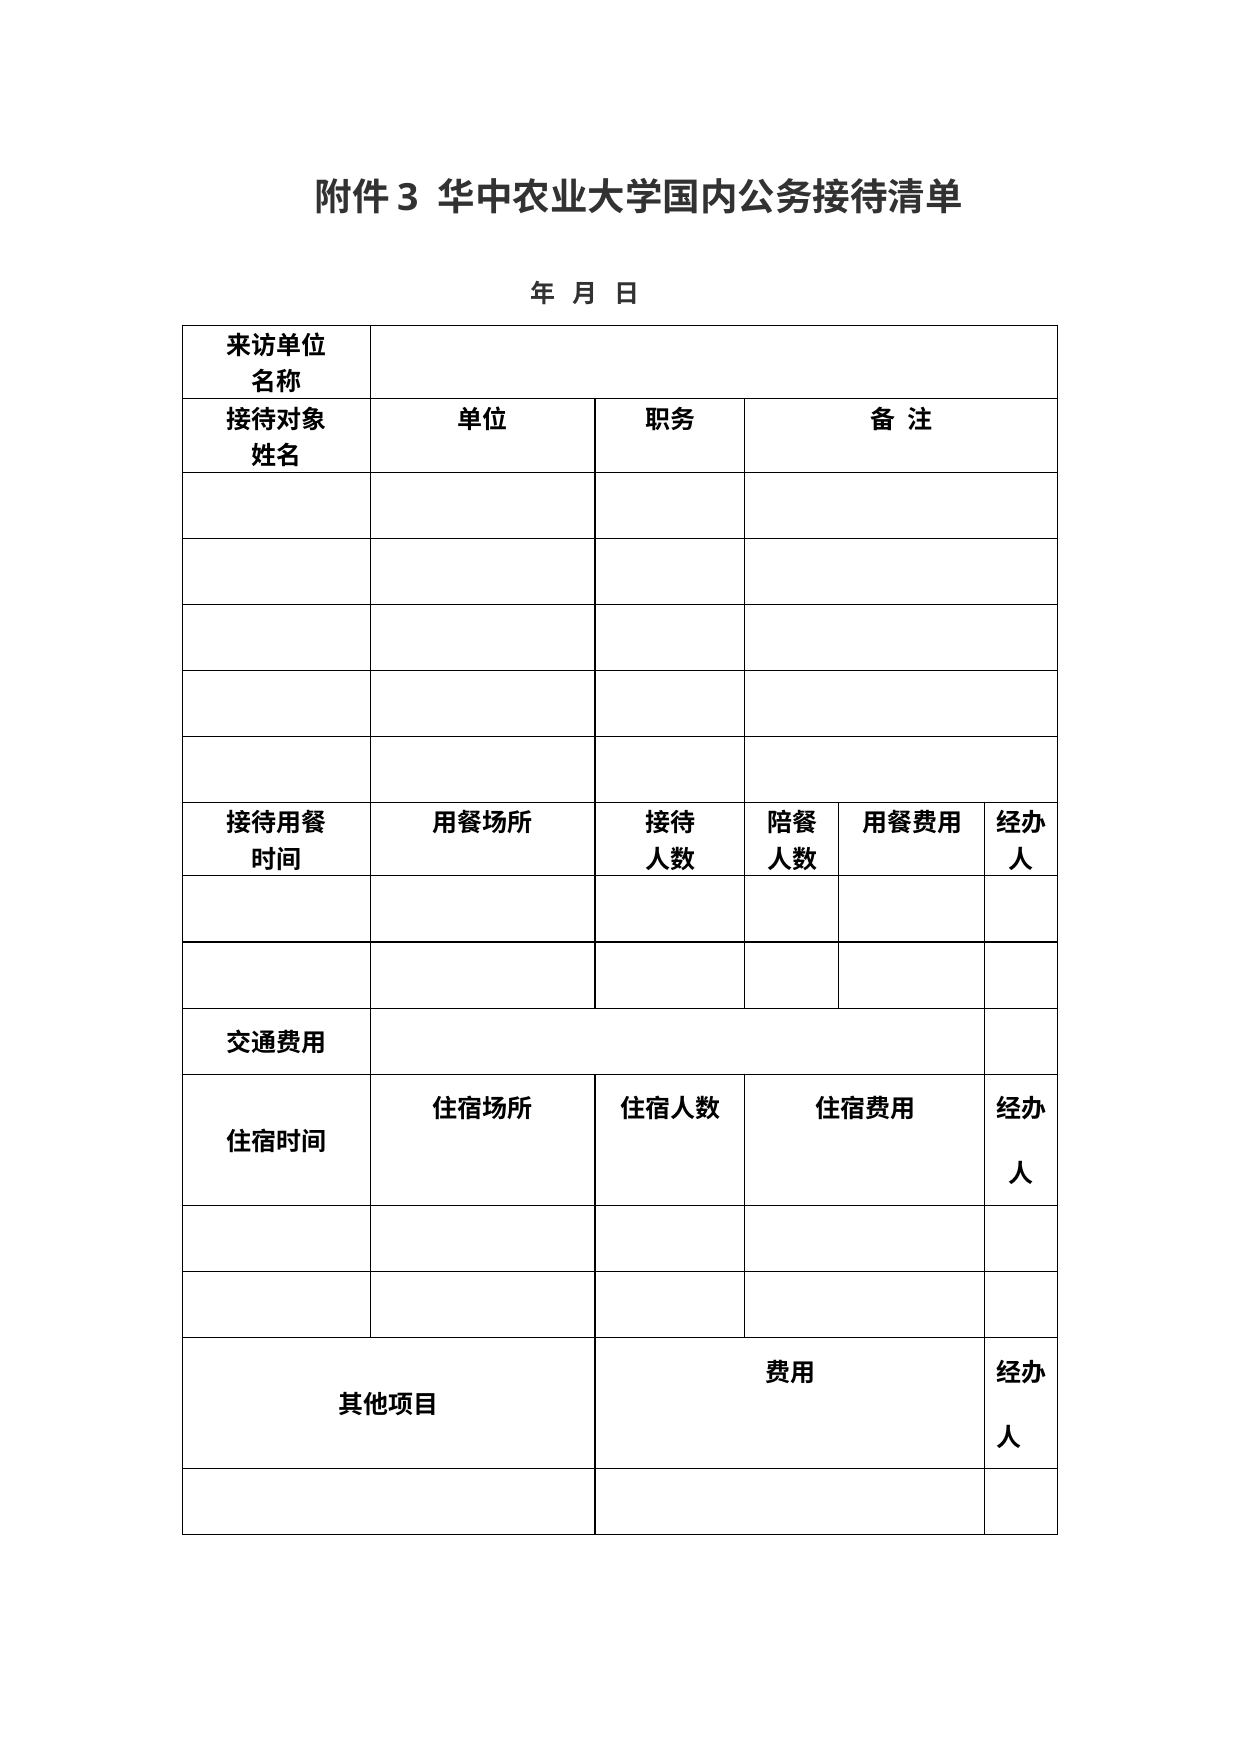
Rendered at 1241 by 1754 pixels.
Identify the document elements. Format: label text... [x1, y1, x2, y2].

table_cell [371, 1272, 594, 1337]
table_cell [745, 737, 1057, 802]
table_cell 陪餐 人数 [745, 803, 838, 875]
table_header 来访单位 名称 [183, 326, 370, 398]
table_cell [596, 876, 744, 941]
table_cell 经办人 [985, 1338, 1057, 1468]
table_cell [596, 671, 744, 736]
table_cell 费用 [596, 1338, 984, 1468]
table_cell [745, 1206, 984, 1271]
table_cell [596, 1469, 984, 1534]
table_cell [985, 1469, 1057, 1534]
table_cell 备 注 [745, 399, 1057, 472]
table_cell [596, 539, 744, 604]
table_cell 接待 人数 [596, 803, 744, 875]
table_cell [183, 1206, 370, 1271]
table_cell 职务 [596, 399, 744, 472]
table_cell [371, 1009, 984, 1073]
table_cell [371, 473, 594, 538]
table_cell 用餐费用 [839, 803, 984, 875]
text 年 月 日 [187, 259, 1053, 324]
table_cell [183, 473, 370, 538]
table_cell [596, 737, 744, 802]
table_cell 用餐场所 [371, 803, 594, 875]
table_cell 住宿场所 [371, 1075, 594, 1204]
table_cell [839, 876, 984, 941]
table_cell [183, 1469, 594, 1534]
table_cell 住宿时间 [183, 1075, 370, 1204]
table_cell [985, 876, 1057, 941]
table_cell [596, 605, 744, 670]
table_cell [745, 605, 1057, 670]
table_cell [371, 1206, 594, 1271]
table_cell [183, 943, 370, 1007]
table_cell [371, 737, 594, 802]
table_cell [183, 876, 370, 941]
table_cell [371, 539, 594, 604]
table_cell [745, 539, 1057, 604]
table_cell [183, 671, 370, 736]
table_cell 其他项目 [183, 1338, 594, 1468]
table_cell 住宿人数 [596, 1075, 744, 1204]
table_cell 经办人 [985, 1075, 1057, 1204]
table_cell [183, 1272, 370, 1337]
table_cell [745, 473, 1057, 538]
table_cell 接待对象 姓名 [183, 399, 370, 472]
table_cell [371, 605, 594, 670]
table_cell [745, 943, 838, 1007]
table_cell [745, 671, 1057, 736]
table_cell [985, 943, 1057, 1007]
table_cell [596, 943, 744, 1007]
table_cell 交通费用 [183, 1009, 370, 1073]
table_cell [985, 1009, 1057, 1073]
table_cell [183, 539, 370, 604]
table_cell [371, 876, 594, 941]
table_cell [839, 943, 984, 1007]
text 附件3 华中农业大学国内公务接待清单 [187, 162, 1053, 227]
table_cell [985, 1206, 1057, 1271]
table_cell [745, 1272, 984, 1337]
table_cell [371, 943, 594, 1007]
table_cell [371, 671, 594, 736]
table_cell [183, 605, 370, 670]
table_cell 单位 [371, 399, 594, 472]
table_cell [183, 737, 370, 802]
table_cell [596, 1272, 744, 1337]
table_cell [596, 473, 744, 538]
table_cell [745, 876, 838, 941]
table_header [371, 326, 1057, 398]
table_cell 接待用餐 时间 [183, 803, 370, 875]
table_cell 经办人 [985, 803, 1057, 875]
table_cell 住宿费用 [745, 1075, 984, 1204]
table_cell [596, 1206, 744, 1271]
table_cell [985, 1272, 1057, 1337]
